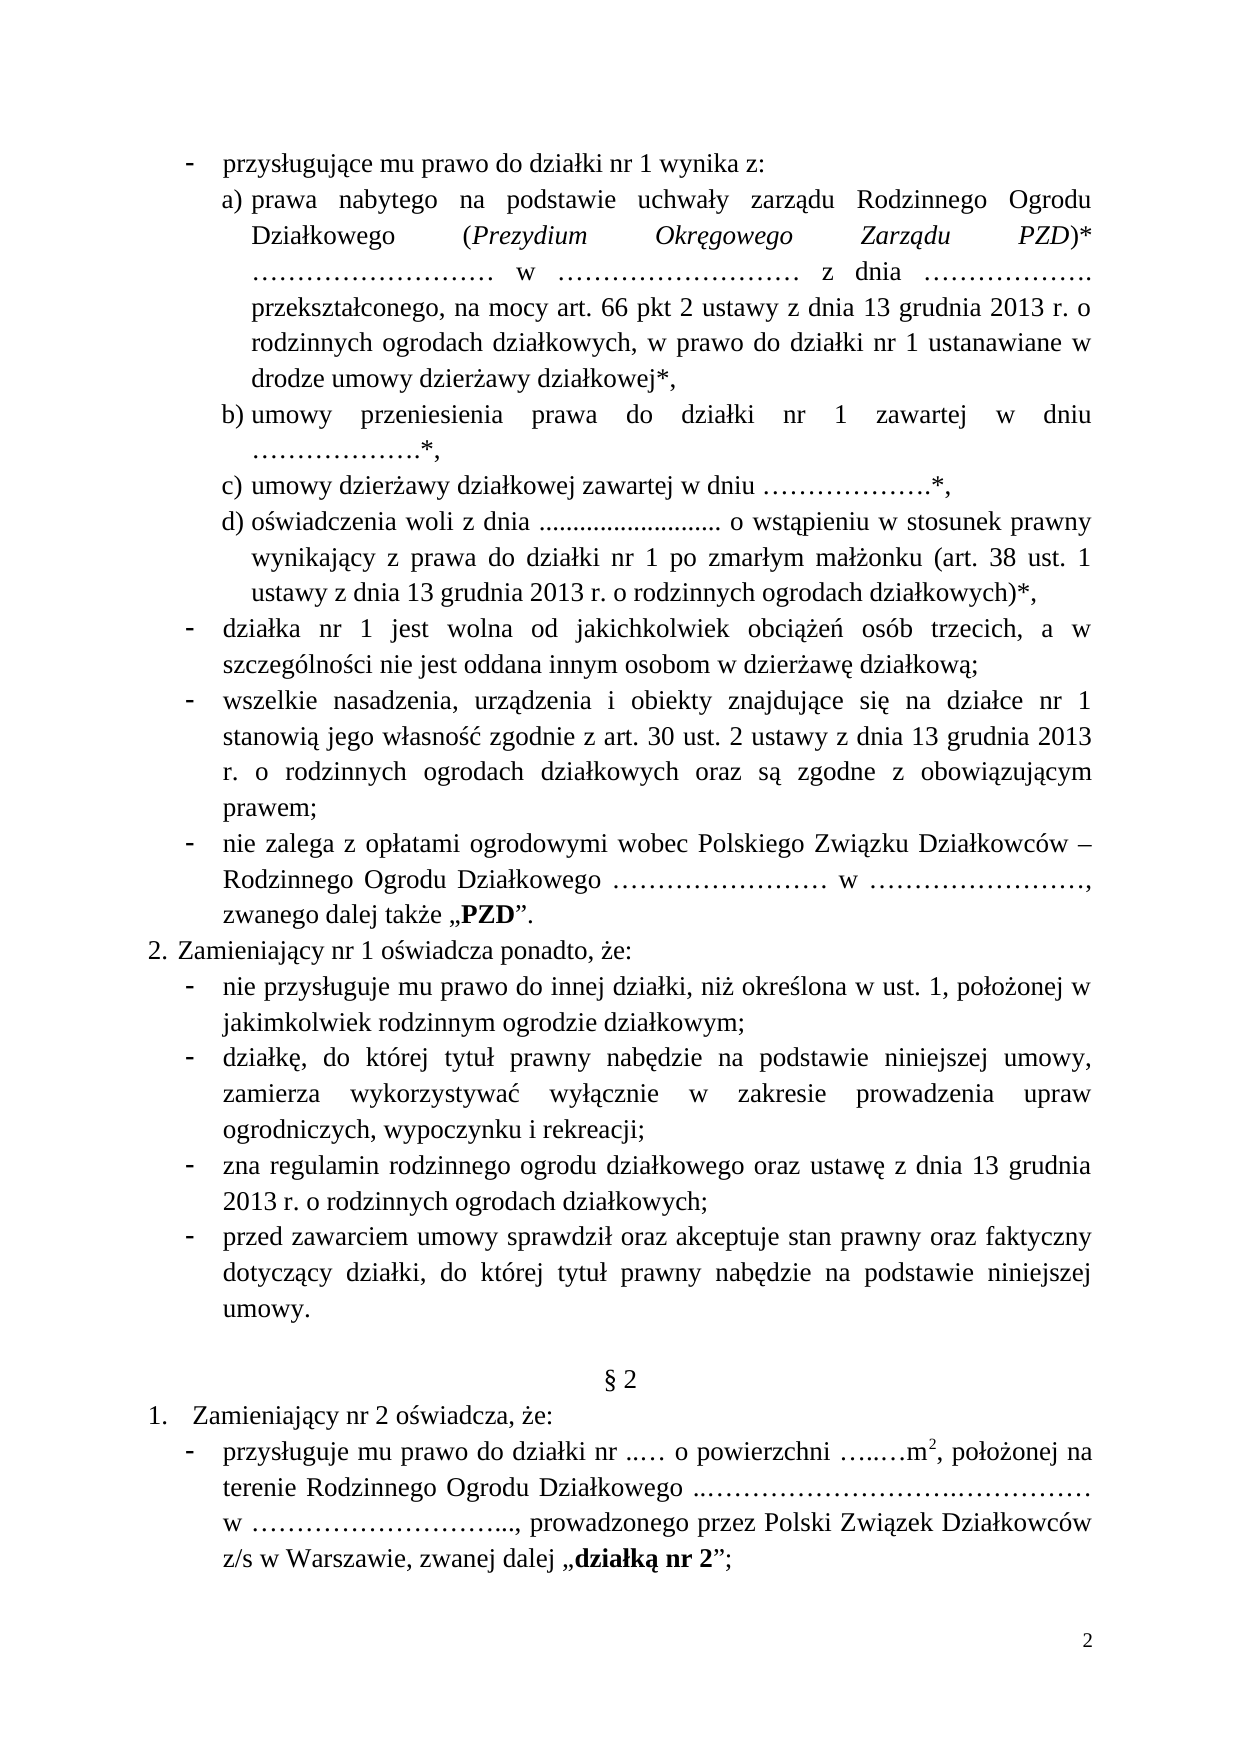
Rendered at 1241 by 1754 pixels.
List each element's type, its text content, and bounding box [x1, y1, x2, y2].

list prawa nabytego na podstawie uchwały zarządu Rodzinnego Ogrodu Działkowego (Prezydium Okręgowego Zarządu PZD)* ……………………… w ……………………… z dnia ………………. przekształconego, na mocy art. 66 pkt 2 ustawy z dnia 13 grudnia 2013 r. o rodzinnych ogrodach działkowych, w prawo do działki nr 1 ustanawiane w drodze umowy dzierżawy działkowej*, [221, 183, 1093, 393]
list nie przysługuje mu prawo do innej działki, niż określona w ust. 1, położonej w jakimkolwiek rodzinnym ogrodzie działkowym; [185, 970, 1093, 1037]
list Zamieniający nr 2 oświadcza, że: [148, 1399, 1093, 1430]
list nie zalega z opłatami ogrodowymi wobec Polskiego Związku Działkowców – Rodzinnego Ogrodu Działkowego …………………… w ……………………, zwanego dalej także „PZD”. [185, 827, 1093, 929]
list umowy przeniesienia prawa do działki nr 1 zawartej w dniu ……………….*, [221, 398, 1093, 465]
list działka nr 1 jest wolna od jakichkolwiek obciążeń osób trzecich, a w szczególności nie jest oddana innym osobom w dzierżawę działkową; [185, 612, 1093, 679]
list przysługuje mu prawo do działki nr ..… o powierzchni …..…m2, położonej na terenie Rodzinnego Ogrodu Działkowego ..……………………….…………… w ………………………..., prowadzonego przez Polski Związek Działkowców z/s w Warszawie, zwanej dalej „działką nr 2”; [185, 1435, 1093, 1573]
list przysługujące mu prawo do działki nr 1 wynika z: [185, 148, 1093, 179]
list wszelkie nasadzenia, urządzenia i obiekty znajdujące się na działce nr 1 stanowią jego własność zgodnie z art. 30 ust. 2 ustawy z dnia 13 grudnia 2013 r. o rodzinnych ogrodach działkowych oraz są zgodne z obowiązującym prawem; [185, 684, 1093, 822]
list działkę, do której tytuł prawny nabędzie na podstawie niniejszej umowy, zamierza wykorzystywać wyłącznie w zakresie prowadzenia upraw ogrodniczych, wypoczynku i rekreacji; [185, 1041, 1093, 1144]
list umowy dzierżawy działkowej zawartej w dniu ……………….*, [221, 469, 1093, 501]
list oświadczenia woli z dnia ........................... o wstąpieniu w stosunek prawny wynikający z prawa do działki nr 1 po zmarłym małżonku (art. 38 ust. 1 ustawy z dnia 13 grudnia 2013 r. o rodzinnych ogrodach działkowych)*, [221, 505, 1093, 608]
list zna regulamin rodzinnego ogrodu działkowego oraz ustawę z dnia 13 grudnia 2013 r. o rodzinnych ogrodach działkowych; [185, 1149, 1093, 1216]
list przed zawarciem umowy sprawdził oraz akceptuje stan prawny oraz faktyczny dotyczący działki, do której tytuł prawny nabędzie na podstawie niniejszej umowy. [185, 1220, 1093, 1323]
text § 2 [148, 1363, 1093, 1394]
list Zamieniający nr 1 oświadcza ponadto, że: [148, 934, 1093, 965]
